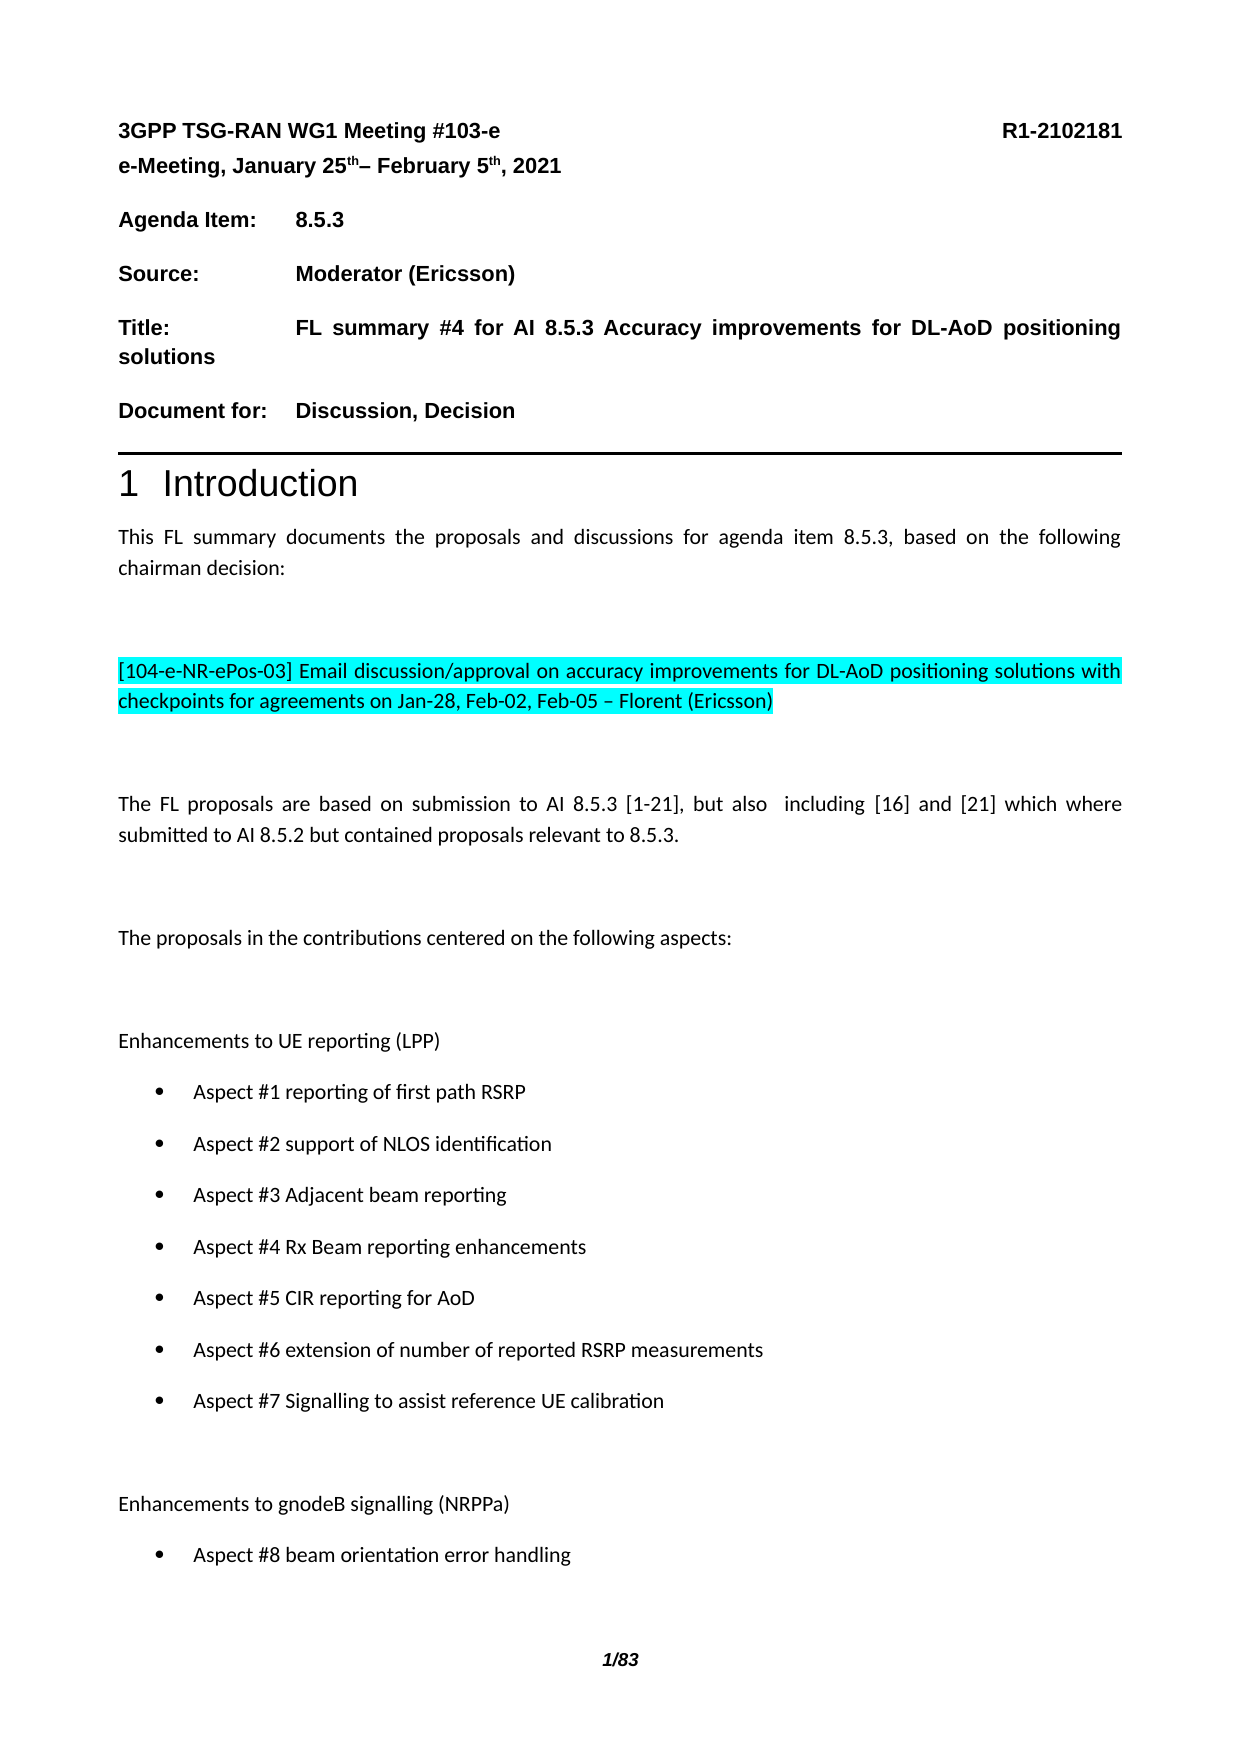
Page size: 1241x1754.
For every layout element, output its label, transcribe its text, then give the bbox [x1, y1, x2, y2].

list Aspect #4 Rx Beam reporting enhancements [156, 1233, 1122, 1259]
text e-Meeting, January 25th– February 5th, 2021 [118, 153, 1122, 178]
list Aspect #6 extension of number of reported RSRP measurements [156, 1336, 1122, 1362]
text Title: FL summary #4 for AI 8.5.3 Accuracy improvements for DL-AoD positioning solutions [118, 315, 1122, 369]
text The proposals in the contributions centered on the following aspects: [118, 924, 1122, 951]
list Aspect #8 beam orientation error handling [156, 1542, 1122, 1568]
text Source: Moderator (Ericsson) [118, 261, 1122, 286]
text Enhancements to gnodeB signalling (NRPPa) [118, 1490, 1122, 1517]
list Aspect #5 CIR reporting for AoD [156, 1284, 1122, 1311]
list Aspect #1 reporting of first path RSRP [156, 1078, 1122, 1105]
list Aspect #3 Adjacent beam reporting [156, 1181, 1122, 1208]
text This FL summary documents the proposals and discussions for agenda item 8.5.3, based on the following chairman decision: [118, 523, 1122, 581]
text Agenda Item: 8.5.3 [118, 207, 1122, 232]
text The FL proposals are based on submission to AI 8.5.3 [1-21], but also including [16] and [21] which where submitted to AI 8.5.2 but contained proposals relevant to 8.5.3. [118, 791, 1122, 848]
text 3GPP TSG-RAN WG1 Meeting #103-e R1-2102181 [118, 118, 1122, 143]
text Enhancements to UE reporting (LPP) [118, 1027, 1122, 1054]
text [104-e-NR-ePos-03] Email discussion/approval on accuracy improvements for DL-AoD positioning solutions with checkpoints for agreements on Jan-28, Feb-02, Feb-05 – Florent (Ericsson) [118, 684, 1122, 714]
text Document for: Discussion, Decision [118, 398, 1122, 423]
list Aspect #2 support of NLOS identification [156, 1130, 1122, 1157]
list Introduction [118, 455, 1122, 504]
list Aspect #7 Signalling to assist reference UE calibration [156, 1387, 1122, 1414]
